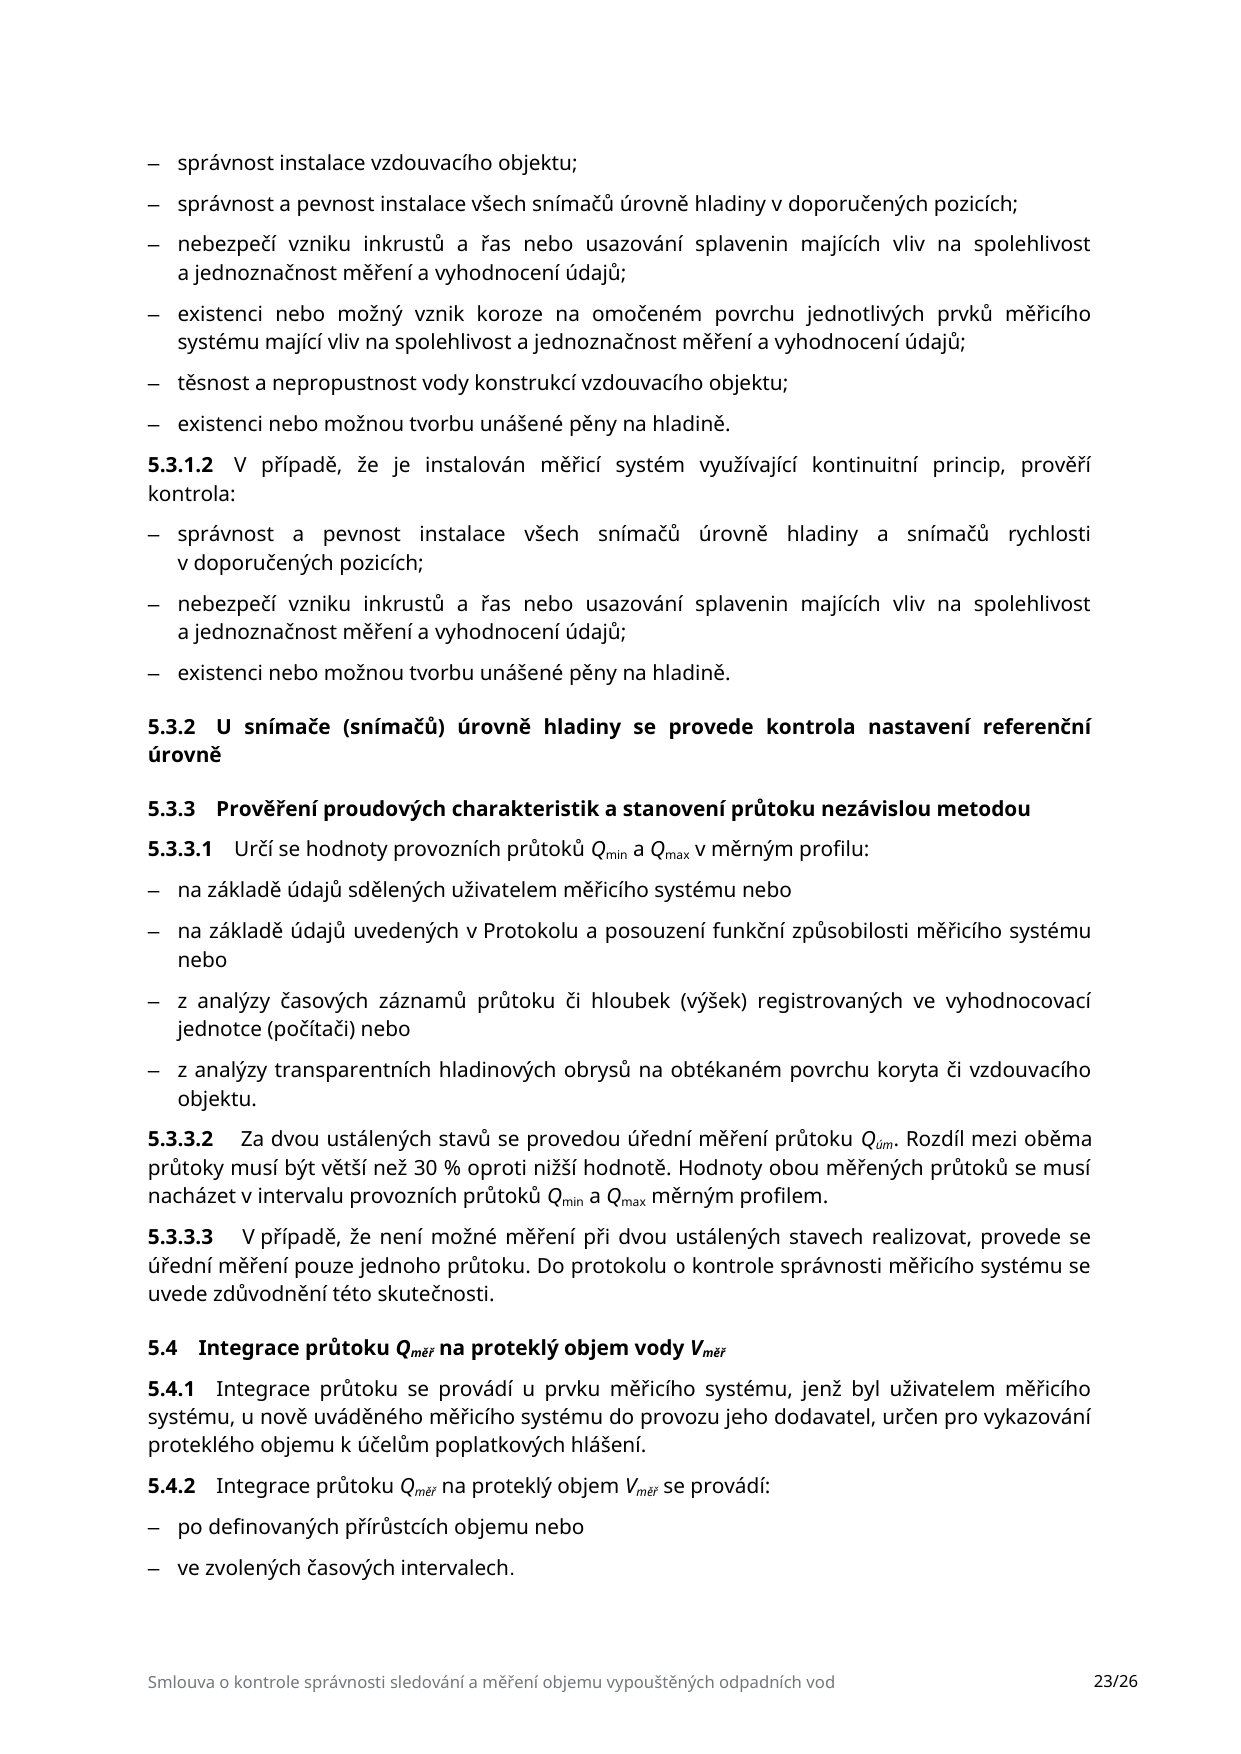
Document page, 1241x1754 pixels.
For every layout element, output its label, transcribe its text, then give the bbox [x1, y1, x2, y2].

text nebezpečí vzniku inkrustů a řas nebo usazování splavenin majících vliv na spolehlivost a jednoznačnost měření a vyhodnocení údajů; [148, 589, 1092, 646]
text po definovaných přírůstcích objemu nebo [148, 1512, 1092, 1541]
text 5.3.2 U snímače (snímačů) úrovně hladiny se provede kontrola nastavení referenční úrovně [148, 712, 1092, 769]
text 5.4.1 Integrace průtoku se provádí u prvku měřicího systému, jenž byl uživatelem měřicího systému, u nově uváděného měřicího systému do provozu jeho dodavatel, určen pro vykazování proteklého objemu k účelům poplatkových hlášení. [148, 1374, 1092, 1459]
text nebezpečí vzniku inkrustů a řas nebo usazování splavenin majících vliv na spolehlivost a jednoznačnost měření a vyhodnocení údajů; [148, 229, 1092, 286]
text z analýzy časových záznamů průtoku či hloubek (výšek) registrovaných ve vyhodnocovací jednotce (počítači) nebo [148, 986, 1092, 1043]
text existenci nebo možný vznik koroze na omočeném povrchu jednotlivých prvků měřicího systému mající vliv na spolehlivost a jednoznačnost měření a vyhodnocení údajů; [148, 299, 1092, 356]
text ve zvolených časových intervalech. [148, 1553, 1092, 1582]
text 5.4.2 Integrace průtoku Qměř na proteklý objem Vměř se provádí: [148, 1471, 1092, 1500]
text 5.4 Integrace průtoku Qměř na proteklý objem vody Vměř [148, 1333, 1092, 1361]
text 5.3.3.2 Za dvou ustálených stavů se provedou úřední měření průtoku Qúm. Rozdíl mezi oběma průtoky musí být větší než 30 % oproti nižší hodnotě. Hodnoty obou měřených průtoků se musí nacházet v intervalu provozních průtoků Qmin a Qmax měrným profilem. [148, 1124, 1092, 1210]
text na základě údajů uvedených v Protokolu a posouzení funkční způsobilosti měřicího systému nebo [148, 916, 1092, 973]
text 5.3.3.1 Určí se hodnoty provozních průtoků Qmin a Qmax v měrným profilu: [148, 834, 1092, 863]
text z analýzy transparentních hladinových obrysů na obtékaném povrchu koryta či vzdouvacího objektu. [148, 1055, 1092, 1112]
text 5.3.3.3 V případě, že není možné měření při dvou ustálených stavech realizovat, provede se úřední měření pouze jednoho průtoku. Do protokolu o kontrole správnosti měřicího systému se uvede zdůvodnění této skutečnosti. [148, 1222, 1092, 1308]
text těsnost a nepropustnost vody konstrukcí vzdouvacího objektu; [148, 368, 1092, 397]
text 5.3.3 Prověření proudových charakteristik a stanovení průtoku nezávislou metodou [148, 794, 1092, 822]
text správnost a pevnost instalace všech snímačů úrovně hladiny v doporučených pozicích; [148, 189, 1092, 217]
text existenci nebo možnou tvorbu unášené pěny na hladině. [148, 409, 1092, 438]
text správnost instalace vzdouvacího objektu; [148, 148, 1092, 176]
text správnost a pevnost instalace všech snímačů úrovně hladiny a snímačů rychlosti v doporučených pozicích; [148, 519, 1092, 576]
text na základě údajů sdělených uživatelem měřicího systému nebo [148, 876, 1092, 904]
text existenci nebo možnou tvorbu unášené pěny na hladině. [148, 658, 1092, 687]
text 5.3.1.2 V případě, že je instalován měřicí systém využívající kontinuitní princip, prověří kontrola: [148, 450, 1092, 507]
